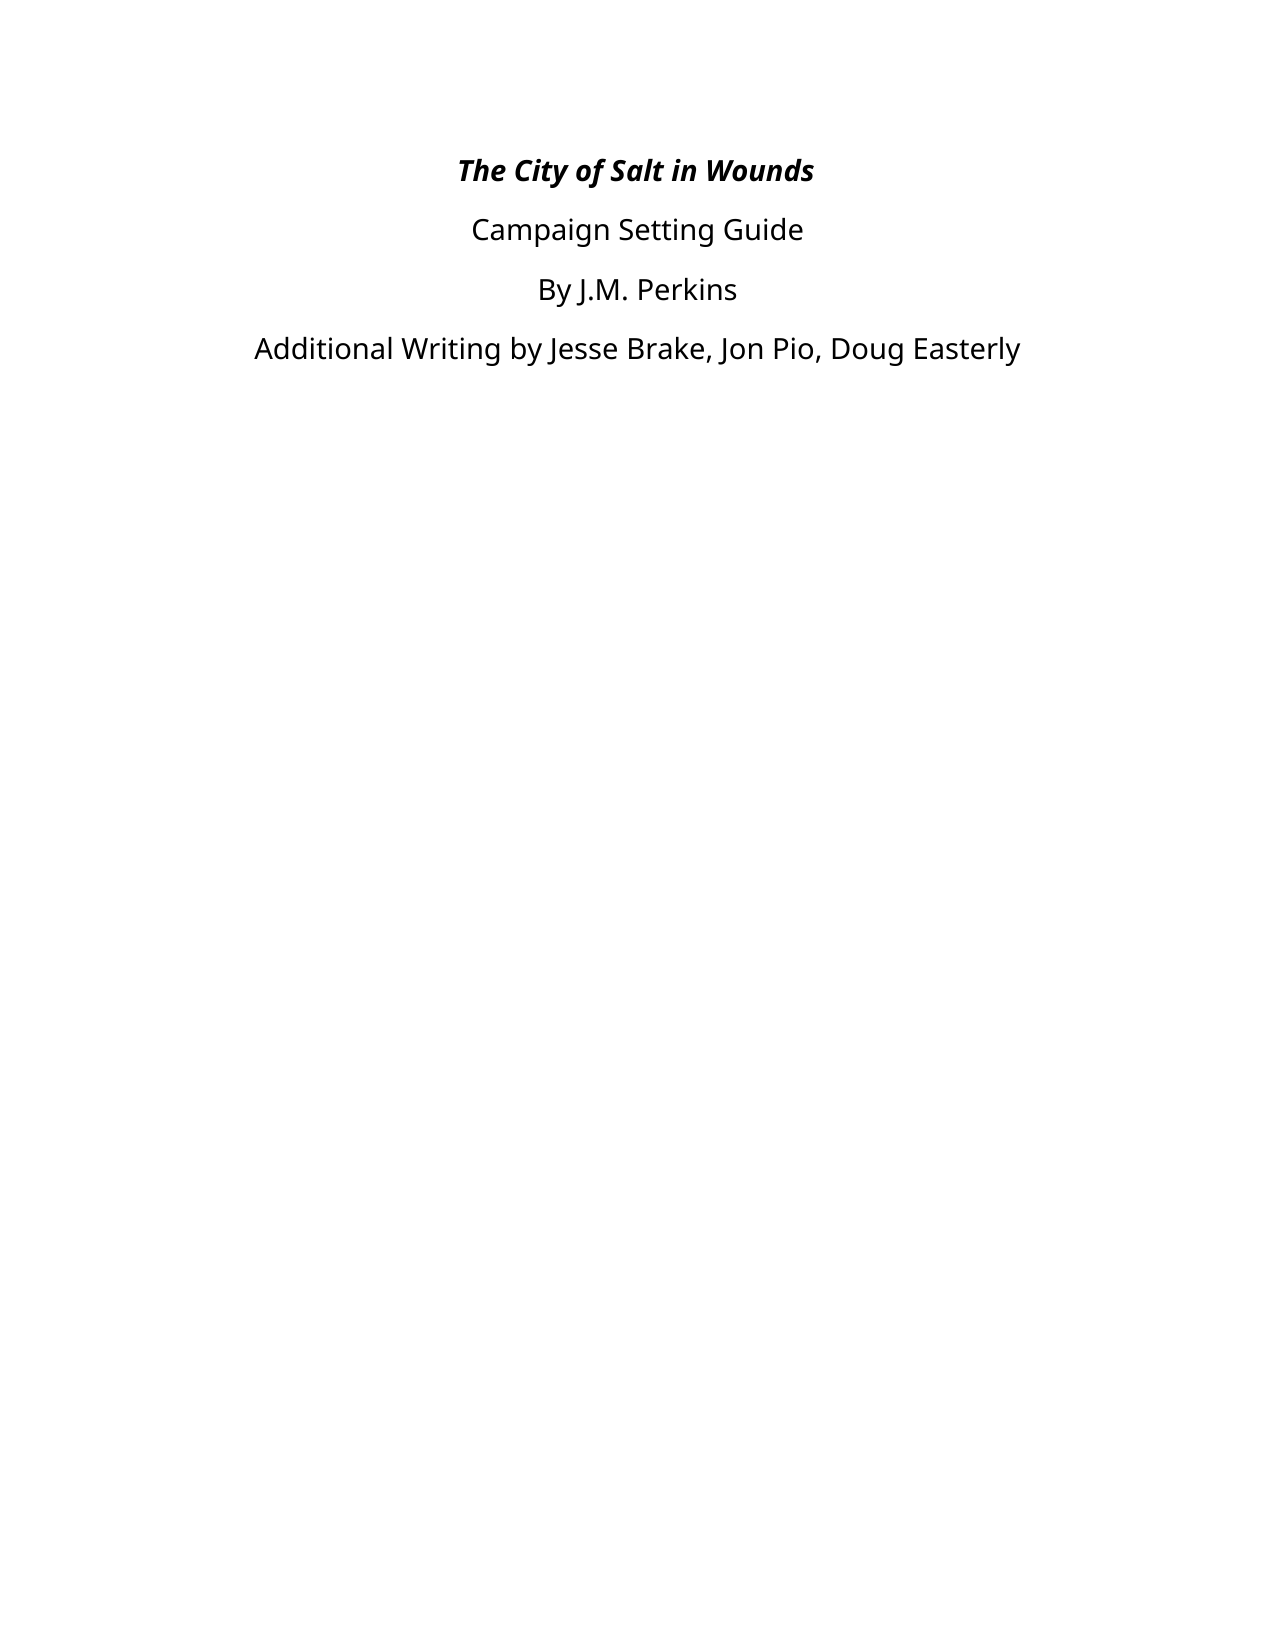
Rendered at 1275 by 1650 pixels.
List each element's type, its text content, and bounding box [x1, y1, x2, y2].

text By J.M. Perkins [150, 269, 1125, 309]
text The City of Salt in Wounds [150, 150, 1125, 190]
text Additional Writing by Jesse Brake, Jon Pio, Doug Easterly [150, 328, 1125, 368]
text Campaign Setting Guide [150, 209, 1125, 249]
